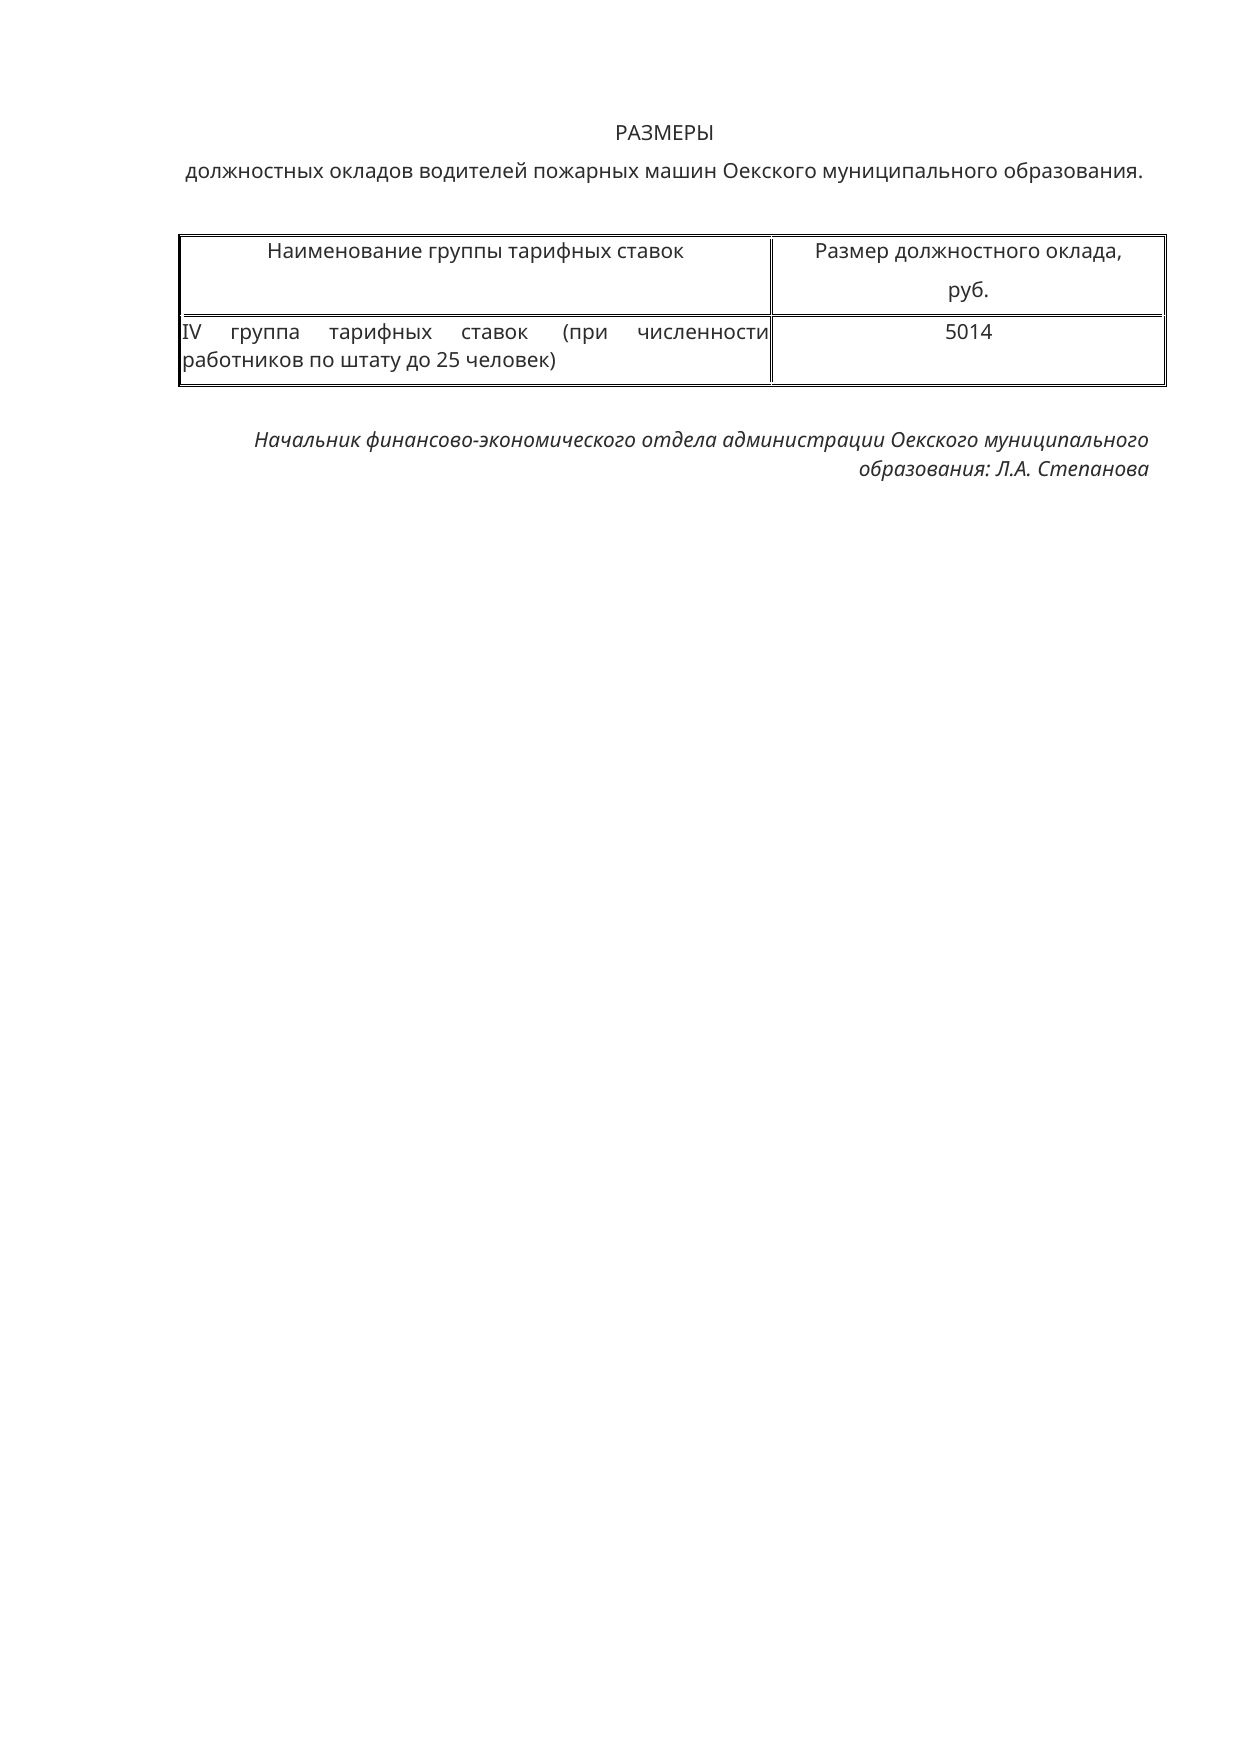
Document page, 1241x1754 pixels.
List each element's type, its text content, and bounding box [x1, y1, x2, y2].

table_cell 5014 [772, 314, 1164, 384]
text должностных окладов водителей пожарных машин Оекского муниципального образования. [177, 157, 1152, 185]
text Начальник финансово-экономического отдела администрации Оекского муниципального образования: Л.А. Степанова [177, 425, 1152, 482]
table_cell IV группа тарифных ставок (при численности работников по штату до 25 человек) [181, 314, 772, 384]
table_header Наименование группы тарифных ставок [181, 237, 772, 313]
table_header Размер должностного оклада, руб. [772, 237, 1164, 313]
text РАЗМЕРЫ [177, 118, 1152, 147]
